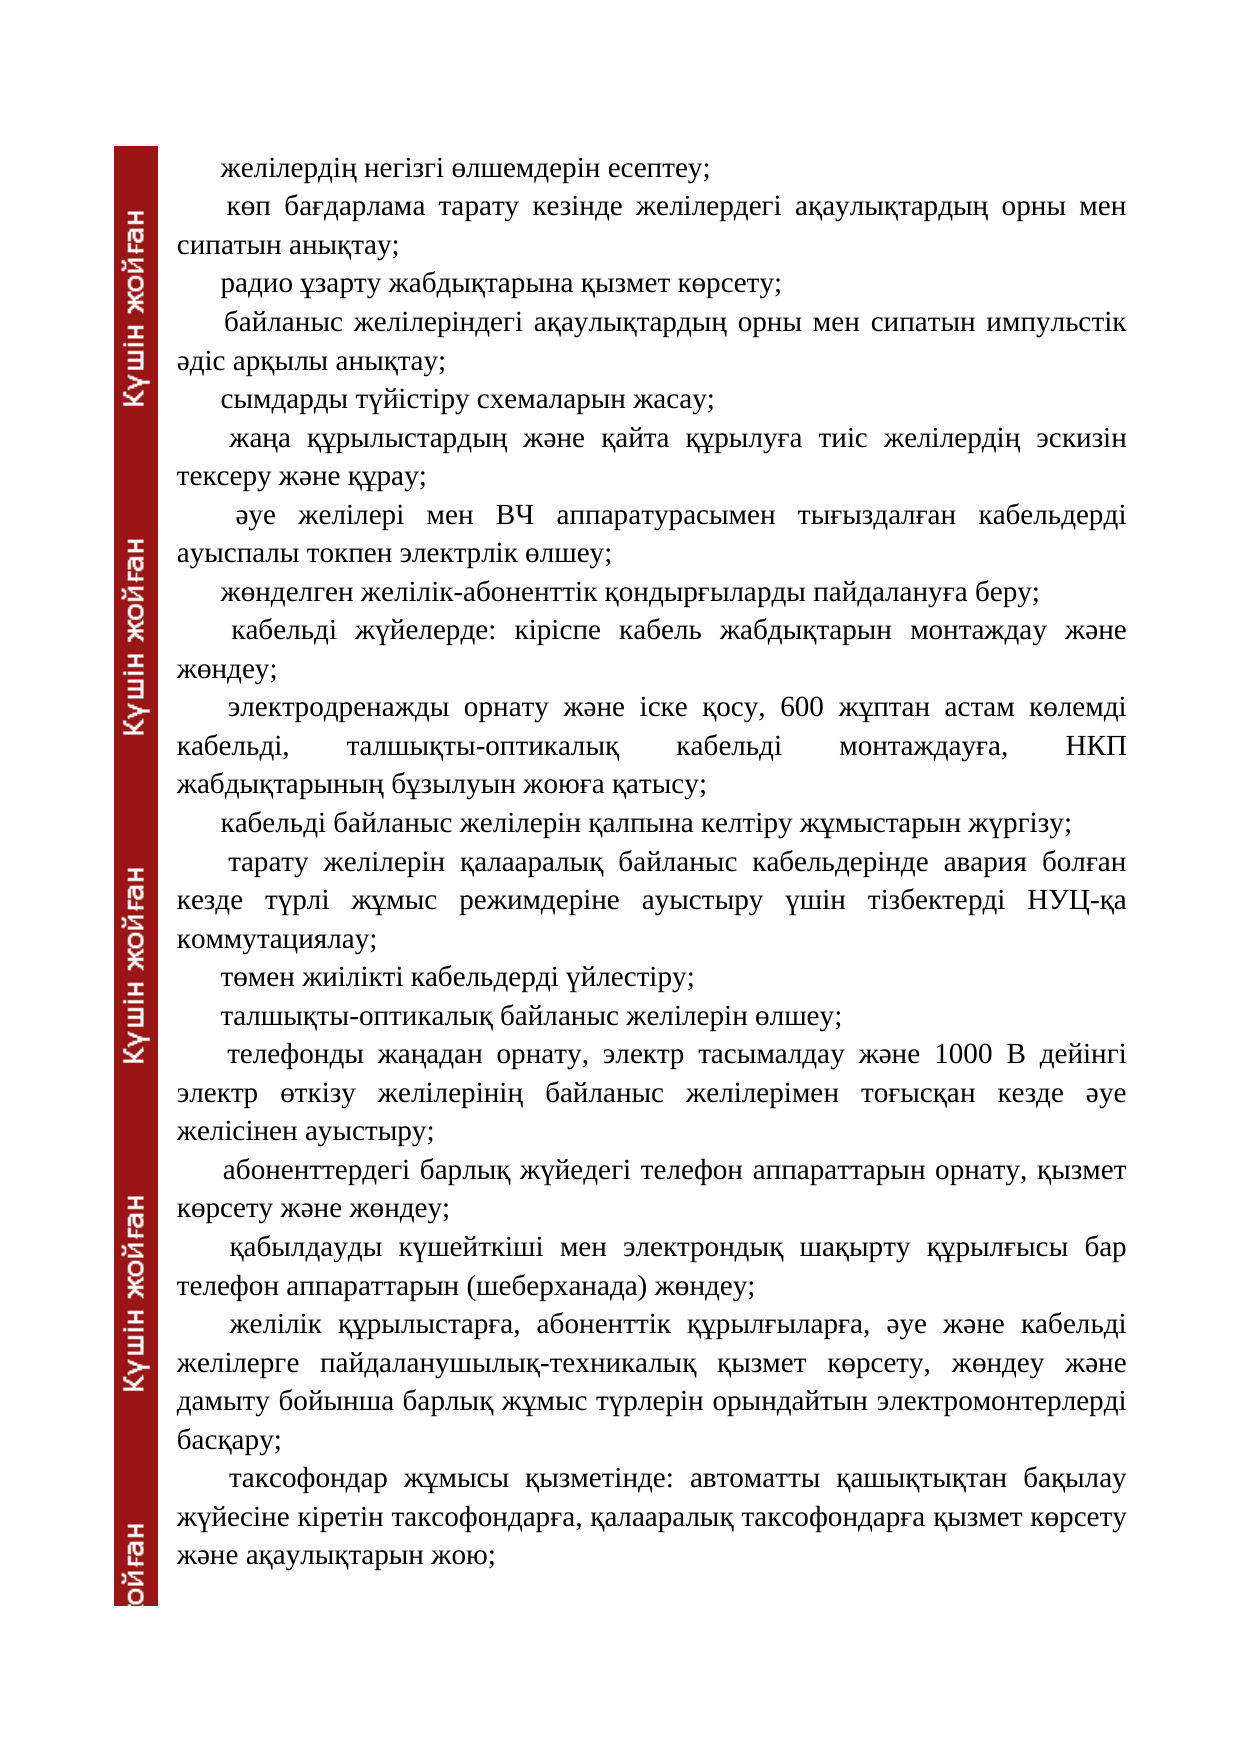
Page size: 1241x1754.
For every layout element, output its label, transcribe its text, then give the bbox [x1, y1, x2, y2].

picture [114, 1455, 158, 1460]
picture [114, 415, 158, 420]
picture [114, 993, 158, 998]
picture [114, 1147, 158, 1152]
text көп бағдарлама тарату кезінде желілердегі ақаулықтардың орны мен сипатын анықтау; [112, 188, 1128, 261]
text радио ұзарту жабдықтарына қызмет көрсету; [112, 266, 1128, 299]
text жаңа құрылыстардың және қайта құрылуға тиіс желілердің эскизін тексеру және құрау; [112, 420, 1128, 492]
text телефонды жаңадан орнату, электр тасымалдау және 1000 В дейінгі электр өткізу желілерінің байланыс желілерімен тоғысқан кезде әуе желісінен ауыстыру; [112, 1036, 1128, 1147]
text байланыс желілеріндегі ақаулықтардың орны мен сипатын импульстік әдіс арқылы анықтау; [112, 304, 1128, 376]
picture [114, 684, 158, 689]
text желілердің негізгі өлшемдерін есептеу; [112, 150, 1128, 183]
picture [114, 607, 158, 612]
text кабельді байланыс желілерін қалпына келтіру жұмыстарын жүргізу; [112, 805, 1128, 839]
picture [114, 492, 158, 497]
text тарату желілерін қалааралық байланыс кабельдерінде авария болған кезде түрлі жұмыс режимдеріне ауыстыру үшін тізбектерді НУЦ-қа коммутациялау; [112, 844, 1128, 954]
picture [114, 1224, 158, 1229]
text талшықты-оптикалық байланыс желілерін өлшеу; [112, 998, 1128, 1031]
text электродренажды орнату және іске қосу, 600 жұптан астам көлемді кабельді, талшықты-оптикалық кабельді монтаждауға, НКП жабдықтарының бұзылуын жоюға қатысу; [112, 689, 1128, 800]
picture [114, 569, 158, 574]
text абоненттердегі барлық жүйедегі телефон аппараттарын орнату, қызмет көрсету және жөндеу; [112, 1152, 1128, 1224]
text сымдарды түйістіру схемаларын жасау; [112, 381, 1128, 415]
picture [114, 954, 158, 959]
picture [114, 1031, 158, 1036]
picture [114, 376, 158, 381]
picture [114, 146, 158, 150]
picture [114, 1301, 158, 1306]
picture [114, 839, 158, 844]
text жөнделген желілік-абоненттік қондырғыларды пайдалануға беру; [112, 574, 1128, 607]
text желілік құрылыстарға, абоненттік құрылғыларға, әуе және кабельді желілерге пайдаланушылық-техникалық қызмет көрсету, жөндеу және дамыту бойынша барлық жұмыс түрлерін орындайтын электромонтерлерді басқару; [112, 1306, 1128, 1455]
picture [114, 299, 158, 304]
picture [114, 261, 158, 266]
text төмен жиілікті кабельдерді үйлестіру; [112, 959, 1128, 993]
text әуе желілері мен ВЧ аппаратурасымен тығыздалған кабельдерді ауыспалы токпен электрлік өлшеу; [112, 497, 1128, 569]
picture [114, 183, 158, 188]
text қабылдауды күшейткіші мен электрондық шақырту құрылғысы бар телефон аппараттарын (шеберханада) жөндеу; [112, 1229, 1128, 1301]
picture [114, 800, 158, 805]
text кабельді жүйелерде: кіріспе кабель жабдықтарын монтаждау және жөндеу; [112, 612, 1128, 684]
picture [114, 1571, 158, 1606]
text таксофондар жұмысы қызметінде: автоматты қашықтықтан бақылау жүйесіне кіретін таксофондарға, қалааралық таксофондарға қызмет көрсету және ақаулықтарын жою; [112, 1460, 1128, 1571]
